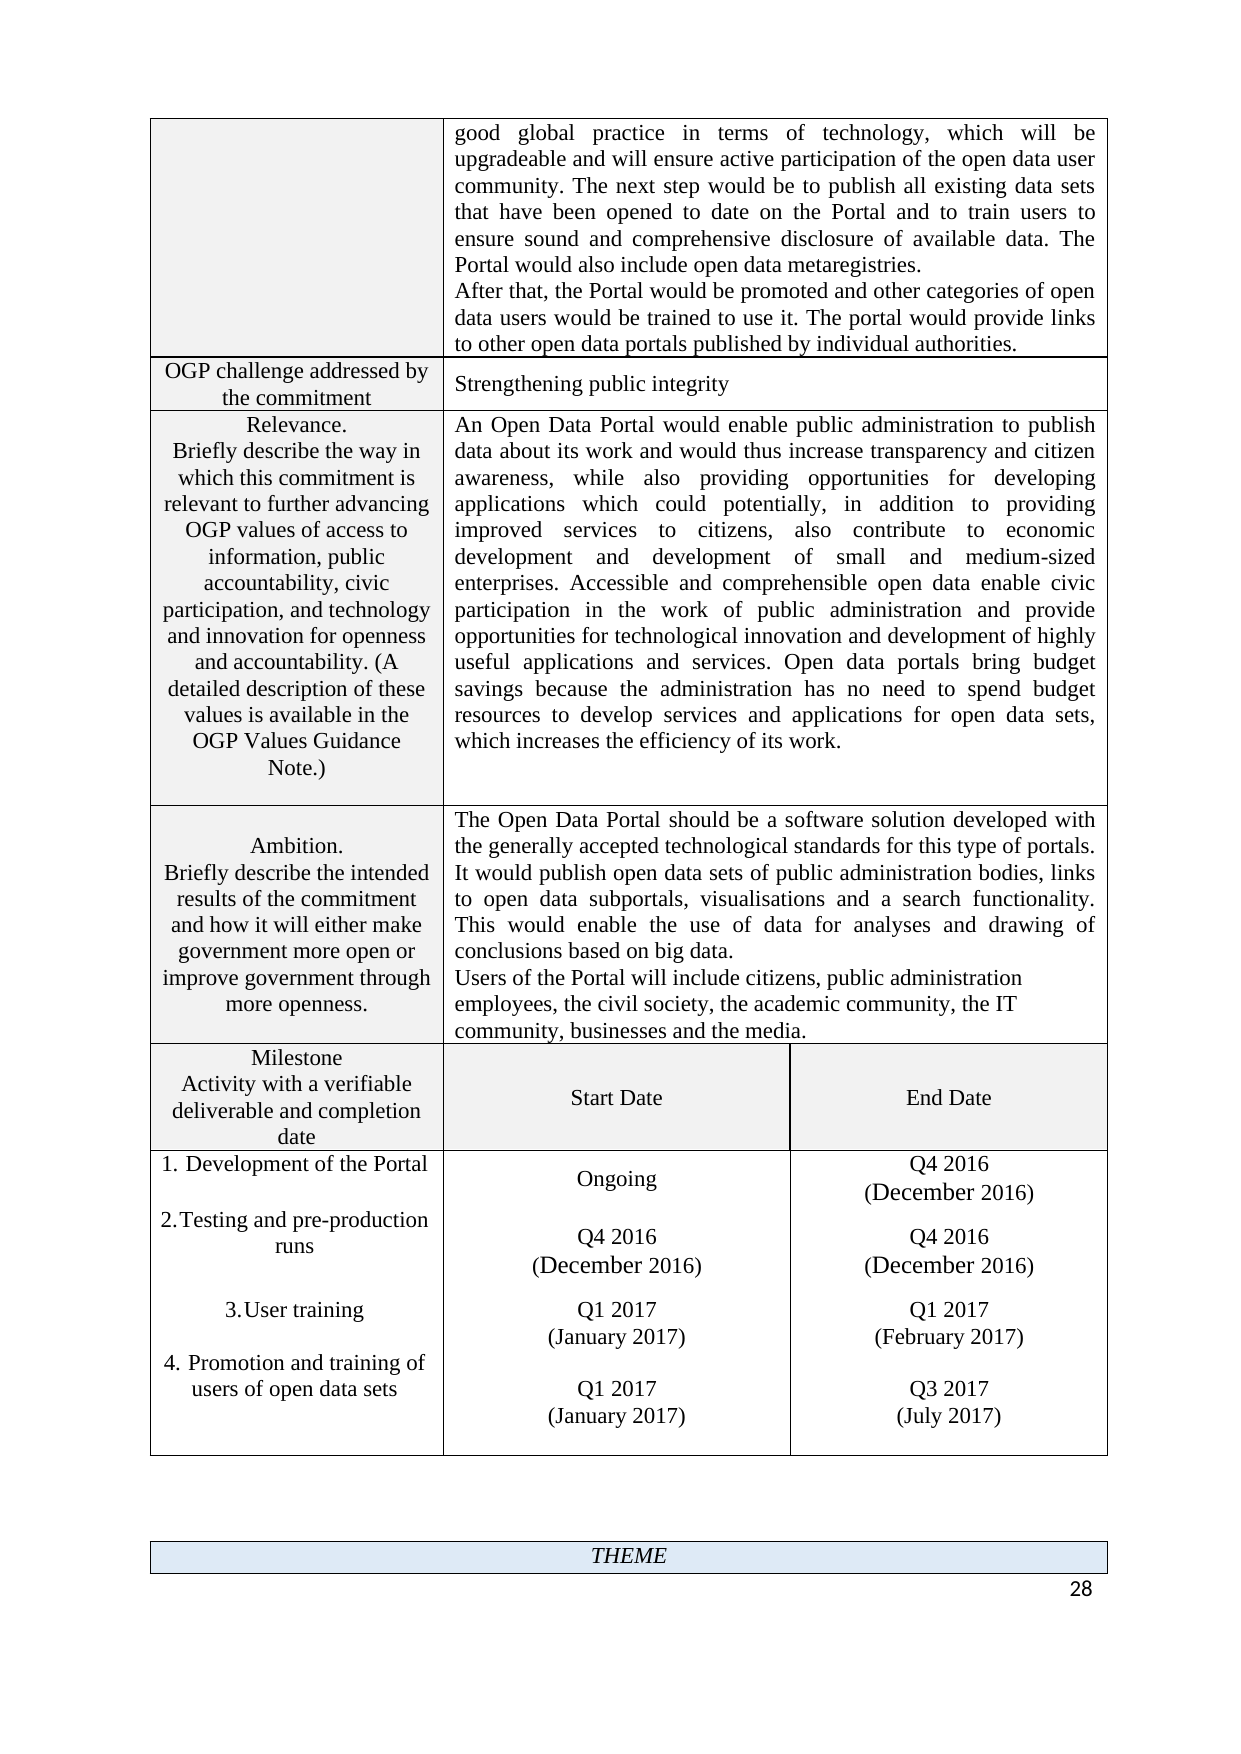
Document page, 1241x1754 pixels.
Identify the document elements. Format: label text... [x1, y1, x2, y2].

table_cell OGP challenge addressed by the commitment [151, 358, 443, 410]
table_cell Development of the Portal [151, 1151, 443, 1206]
table_cell Q4 2016 (December 2016) [791, 1206, 1107, 1296]
table_cell Ongoing [444, 1151, 790, 1206]
table_cell An Open Data Portal would enable public administration to publish data about its work and would thus increase transparency and citizen awareness, while also providing opportunities for developing applications which could potentially, in addition to providing improved services to citizens, also contribute to economic development and development of small and medium-sized enterprises. Accessible and comprehensible open data enable civic participation in the work of public administration and provide opportunities for technological innovation and development of highly useful applications and services. Open data portals bring budget savings because the administration has no need to spend budget resources to develop services and applications for open data sets, which increases the efficiency of its work. [444, 411, 1107, 805]
table_cell Start Date [444, 1044, 789, 1149]
table_cell Milestone Activity with a verifiable deliverable and completion date [151, 1044, 443, 1149]
table_cell Ambition. Briefly describe the intended results of the commitment and how it will either make government more open or improve government through more openness. [151, 806, 443, 1043]
table_cell Testing and pre-production runs [151, 1206, 443, 1296]
table_cell Relevance. Briefly describe the way in which this commitment is relevant to further advancing OGP values of access to information, public accountability, civic participation, and technology and innovation for openness and accountability. (A detailed description of these values is available in the OGP Values Guidance Note.) [151, 411, 443, 805]
table_cell Strengthening public integrity [444, 358, 1107, 410]
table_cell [151, 119, 443, 356]
table_cell Q4 2016 (December 2016) [791, 1151, 1107, 1206]
table_cell Q1 2017 (January 2017) Q1 2017 (January 2017) [444, 1296, 790, 1454]
table_cell Q4 2016 (December 2016) [444, 1206, 790, 1296]
table_cell End Date [791, 1044, 1107, 1149]
table_cell The Open Data Portal should be a software solution developed with the generally accepted technological standards for this type of portals. It would publish open data sets of public administration bodies, links to open data subportals, visualisations and a search functionality. This would enable the use of data for analyses and drawing of conclusions based on big data. Users of the Portal will include citizens, public administration employees, the civil society, the academic community, the IT community, businesses and the media. [444, 806, 1107, 1043]
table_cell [444, 119, 1107, 356]
table_cell User training Promotion and training of users of open data sets [151, 1296, 443, 1454]
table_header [151, 1542, 1107, 1573]
table_cell Q1 2017 (February 2017) Q3 2017 (July 2017) [791, 1296, 1107, 1454]
